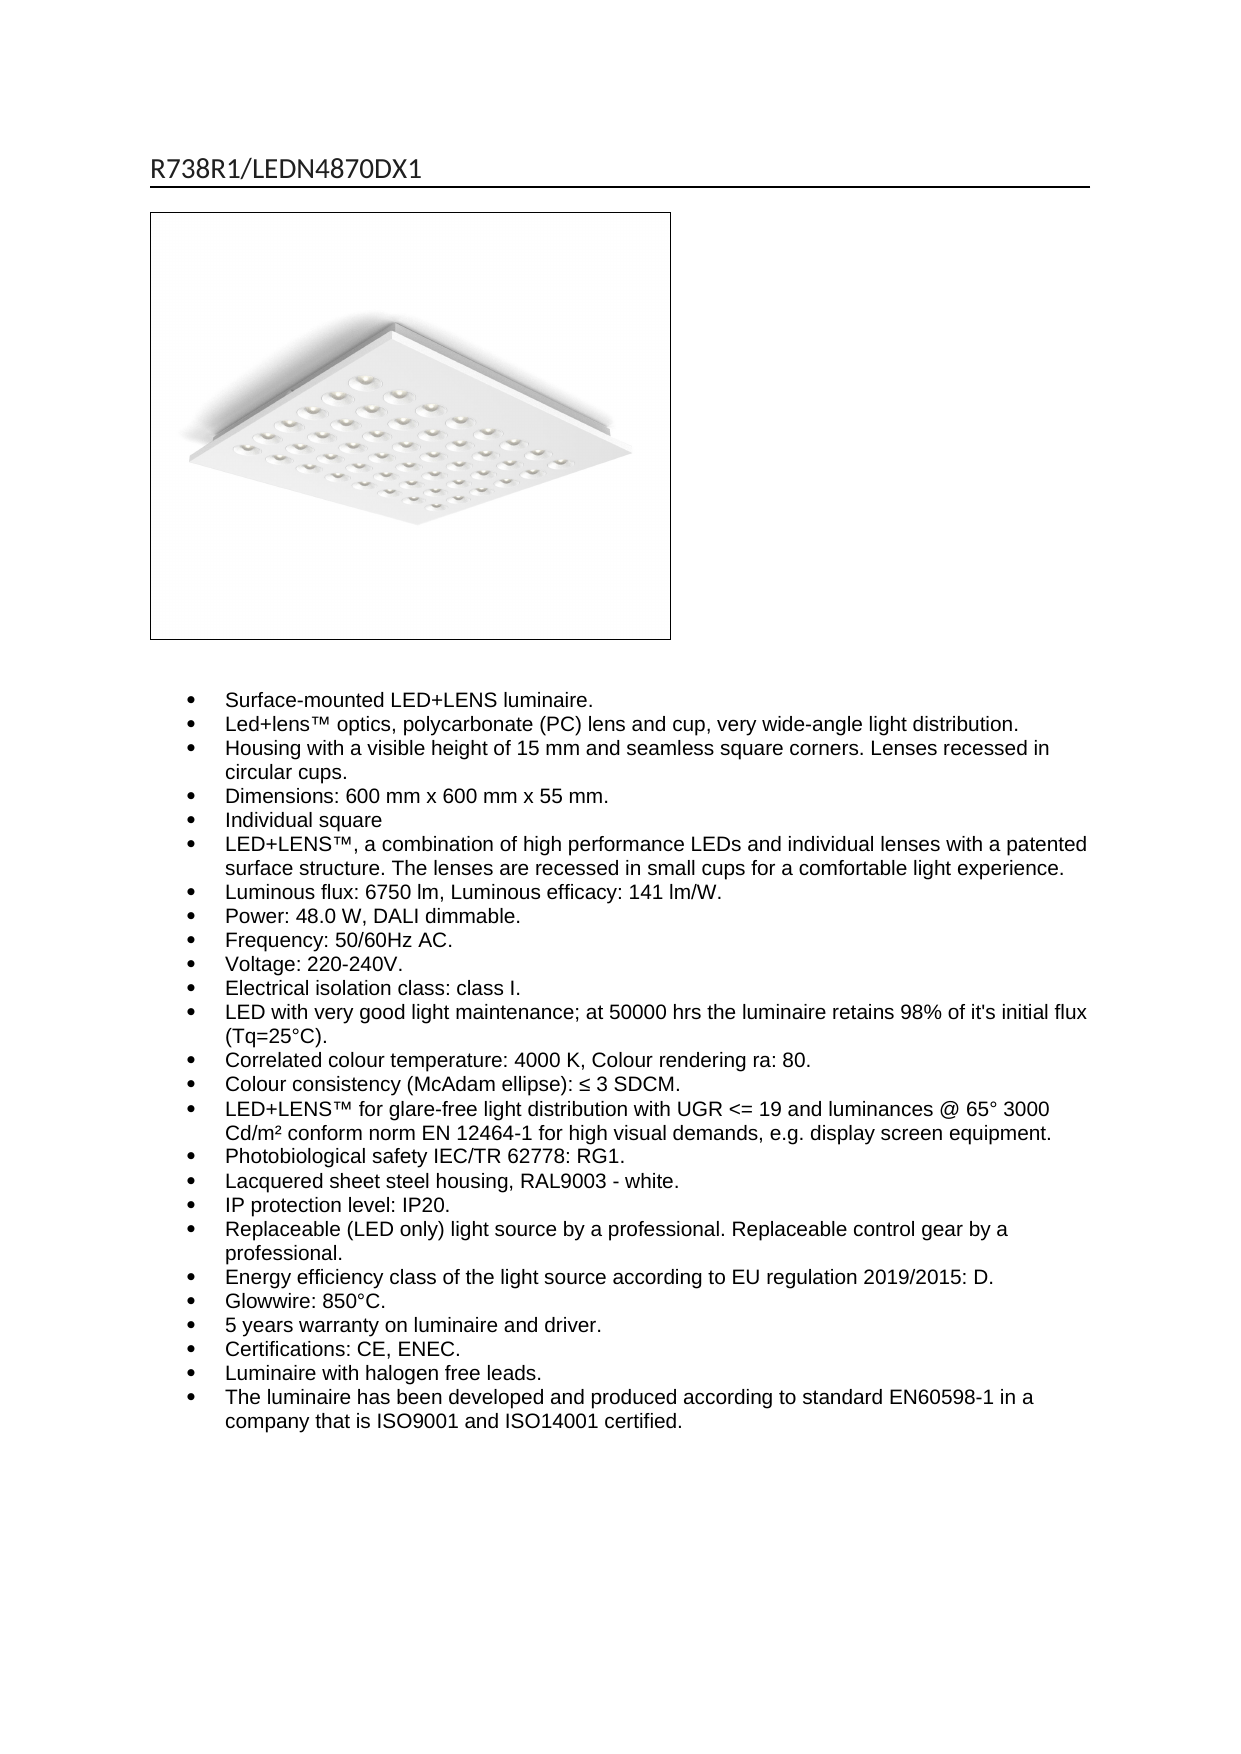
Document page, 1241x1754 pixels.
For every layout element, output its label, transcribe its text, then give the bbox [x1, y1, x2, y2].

list IP protection level: IP20. [187, 1192, 1090, 1217]
list The luminaire has been developed and produced according to standard EN60598-1 in a company that is ISO9001 and ISO14001 certified. [187, 1385, 1090, 1433]
list Power: 48.0 W, DALI dimmable. [187, 904, 1090, 928]
list Luminous flux: 6750 lm, Luminous efficacy: 141 lm/W. [187, 880, 1090, 904]
list Led+lens™ optics, polycarbonate (PC) lens and cup, very wide-angle light distribution. [187, 712, 1090, 736]
list Surface-mounted LED+LENS luminaire. [187, 688, 1090, 712]
list 5 years warranty on luminaire and driver. [187, 1313, 1090, 1337]
list LED+LENS™, a combination of high performance LEDs and individual lenses with a patented surface structure. The lenses are recessed in small cups for a comfortable light experience. [187, 832, 1090, 880]
list Dimensions: 600 mm x 600 mm x 55 mm. [187, 784, 1090, 808]
list Lacquered sheet steel housing, RAL9003 - white. [187, 1168, 1090, 1192]
list Energy efficiency class of the light source according to EU regulation 2019/2015: D. [187, 1264, 1090, 1289]
list Certifications: CE, ENEC. [187, 1337, 1090, 1361]
list Colour consistency (McAdam ellipse): ≤ 3 SDCM. [187, 1072, 1090, 1096]
list Voltage: 220-240V. [187, 952, 1090, 976]
list Individual square [187, 808, 1090, 832]
picture [151, 213, 670, 639]
list LED+LENS™ for glare-free light distribution with UGR <= 19 and luminances @ 65° 3000 Cd/m² conform norm EN 12464-1 for high visual demands, e.g. display screen equipment. [187, 1096, 1090, 1144]
list Correlated colour temperature: 4000 K, Colour rendering ra: 80. [187, 1048, 1090, 1072]
list Replaceable (LED only) light source by a professional. Replaceable control gear by a professional. [187, 1217, 1090, 1264]
list Photobiological safety IEC/TR 62778: RG1. [187, 1144, 1090, 1168]
list Frequency: 50/60Hz AC. [187, 928, 1090, 952]
list Luminaire with halogen free leads. [187, 1361, 1090, 1385]
list Glowwire: 850°C. [187, 1289, 1090, 1313]
list LED with very good light maintenance; at 50000 hrs the luminaire retains 98% of it's initial flux (Tq=25°C). [187, 1000, 1090, 1048]
text R738R1/LEDN4870DX1 [150, 150, 1090, 186]
list Housing with a visible height of 15 mm and seamless square corners. Lenses recessed in circular cups. [187, 736, 1090, 784]
list Electrical isolation class: class I. [187, 976, 1090, 1000]
